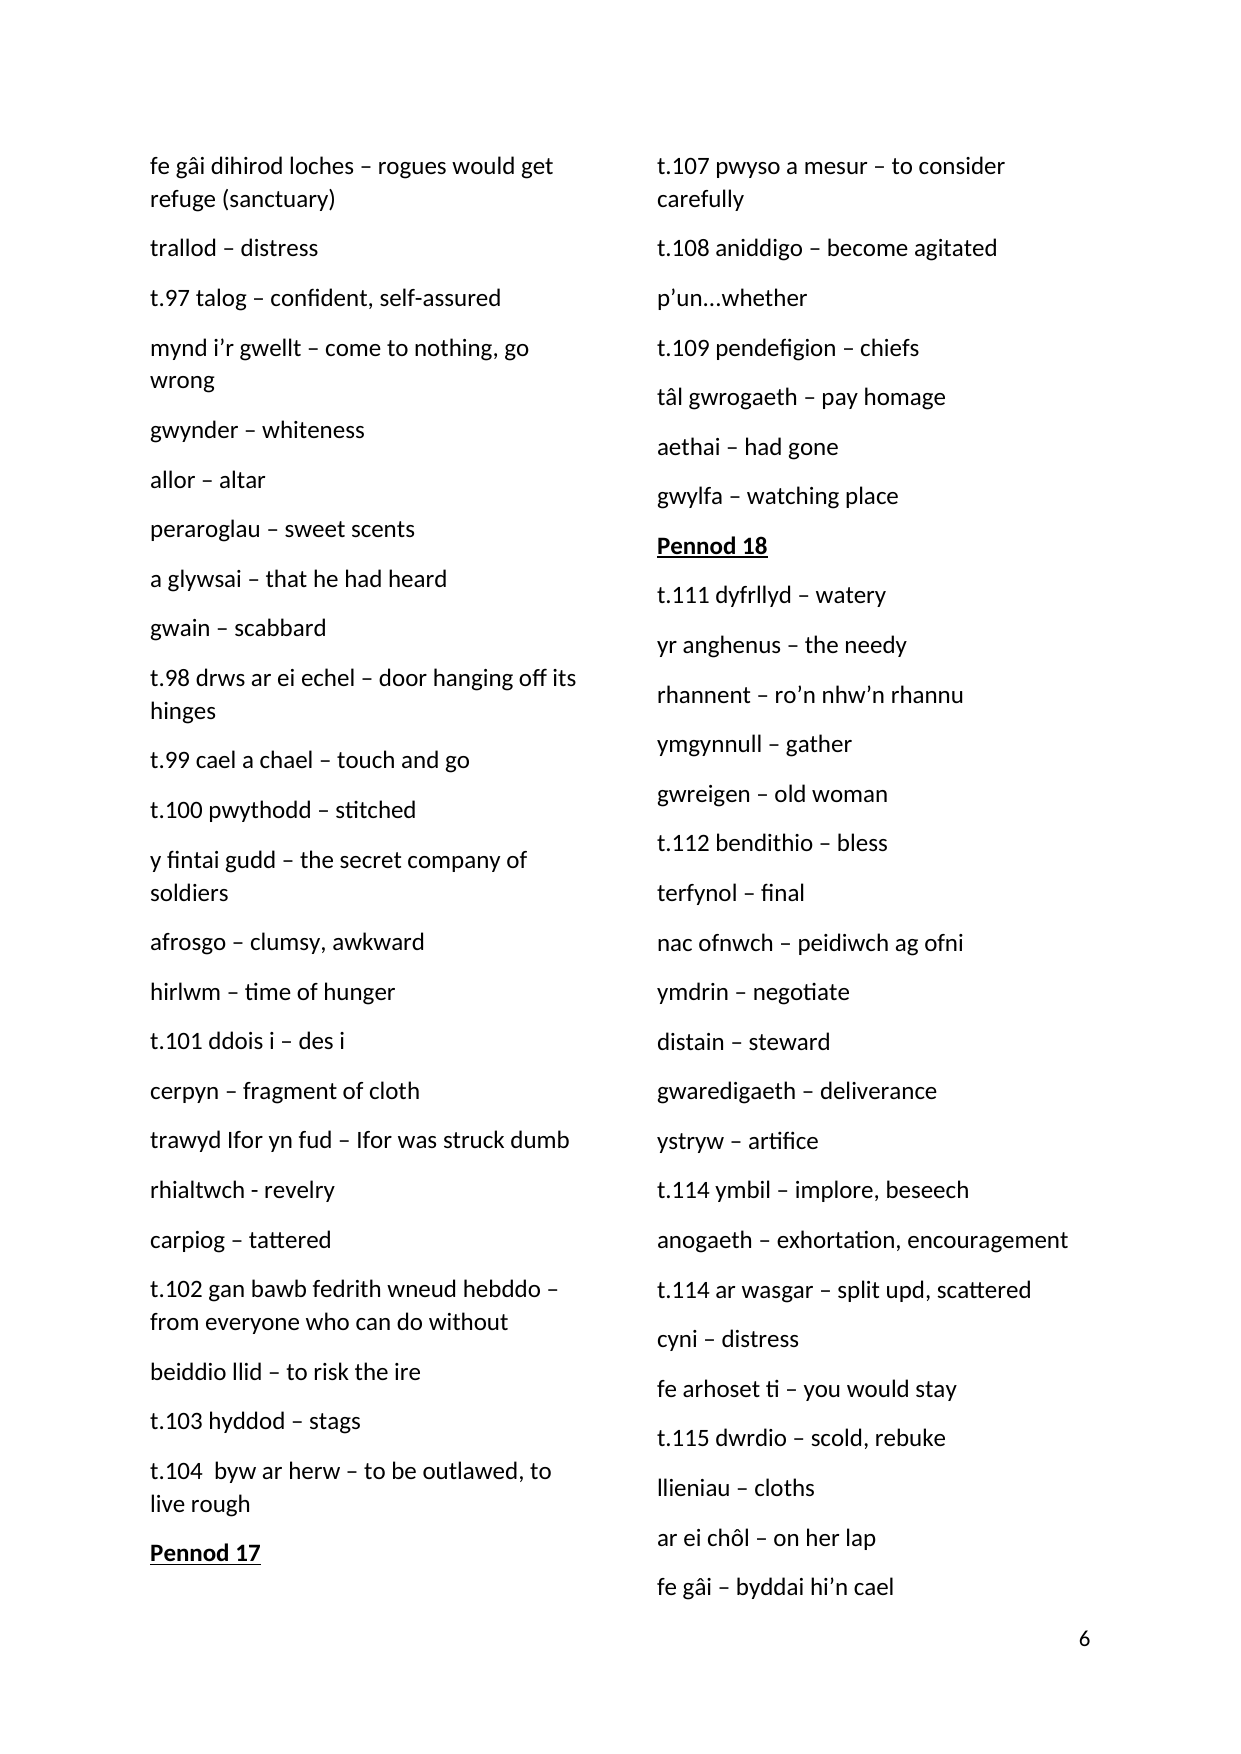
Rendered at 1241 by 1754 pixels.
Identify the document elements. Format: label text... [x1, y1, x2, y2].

text Pennod 18 [657, 530, 1090, 561]
text gwreigen – old woman [657, 778, 1090, 808]
text t.114 ymbil – implore, beseech [657, 1174, 1090, 1205]
text anogaeth – exhortation, encouragement [657, 1224, 1090, 1255]
text terfynol – final [657, 877, 1090, 908]
text t.99 cael a chael – touch and go [150, 744, 583, 775]
text gwynder – whiteness [150, 414, 583, 445]
text t.112 bendithio – bless [657, 827, 1090, 858]
text fe arhoset ti – you would stay [657, 1373, 1090, 1403]
text t.102 gan bawb fedrith wneud hebddo – from everyone who can do without [150, 1273, 583, 1337]
text t.114 ar wasgar – split upd, scattered [657, 1274, 1090, 1304]
text mynd i’r gwellt – come to nothing, go wrong [150, 332, 583, 395]
text allor – altar [150, 464, 583, 494]
text afrosgo – clumsy, awkward [150, 926, 583, 957]
text t.104 byw ar herw – to be outlawed, to live rough [150, 1455, 583, 1518]
text carpiog – tattered [150, 1224, 583, 1254]
text beiddio llid – to risk the ire [150, 1356, 583, 1386]
text tâl gwrogaeth – pay homage [657, 381, 1090, 412]
text peraroglau – sweet scents [150, 513, 583, 544]
text trawyd Ifor yn fud – Ifor was struck dumb [150, 1124, 583, 1155]
text t.107 pwyso a mesur – to consider carefully [657, 150, 1090, 213]
text t.111 dyfrllyd – watery [657, 579, 1090, 610]
text gwaredigaeth – deliverance [657, 1075, 1090, 1106]
text p’un...whether [657, 282, 1090, 313]
text Pennod 17 [150, 1537, 583, 1568]
text ymdrin – negotiate [657, 976, 1090, 1007]
text gwain – scabbard [150, 612, 583, 643]
text t.115 dwrdio – scold, rebuke [657, 1422, 1090, 1453]
text distain – steward [657, 1026, 1090, 1056]
text llieniau – cloths [657, 1472, 1090, 1503]
text hirlwm – time of hunger [150, 976, 583, 1006]
text gwylfa – watching place [657, 480, 1090, 511]
text fe gâi dihirod loches – rogues would get refuge (sanctuary) [150, 150, 583, 213]
text t.101 ddois i – des i [150, 1025, 583, 1056]
text ymgynnull – gather [657, 728, 1090, 759]
text t.109 pendefigion – chiefs [657, 332, 1090, 362]
text t.97 talog – confident, self-assured [150, 282, 583, 313]
text rhannent – ro’n nhw’n rhannu [657, 679, 1090, 709]
text trallod – distress [150, 232, 583, 263]
text cyni – distress [657, 1323, 1090, 1354]
text t.98 drws ar ei echel – door hanging off its hinges [150, 662, 583, 726]
text cerpyn – fragment of cloth [150, 1075, 583, 1106]
text a glywsai – that he had heard [150, 563, 583, 593]
text t.103 hyddod – stags [150, 1405, 583, 1436]
text t.108 aniddigo – become agitated [657, 232, 1090, 263]
text nac ofnwch – peidiwch ag ofni [657, 927, 1090, 957]
text fe gâi – byddai hi’n cael [657, 1571, 1090, 1602]
text ystryw – artifice [657, 1125, 1090, 1156]
text yr anghenus – the needy [657, 629, 1090, 660]
text aethai – had gone [657, 431, 1090, 461]
text t.100 pwythodd – stitched [150, 794, 583, 825]
text rhialtwch - revelry [150, 1174, 583, 1205]
text ar ei chôl – on her lap [657, 1522, 1090, 1552]
text y fintai gudd – the secret company of soldiers [150, 844, 583, 907]
